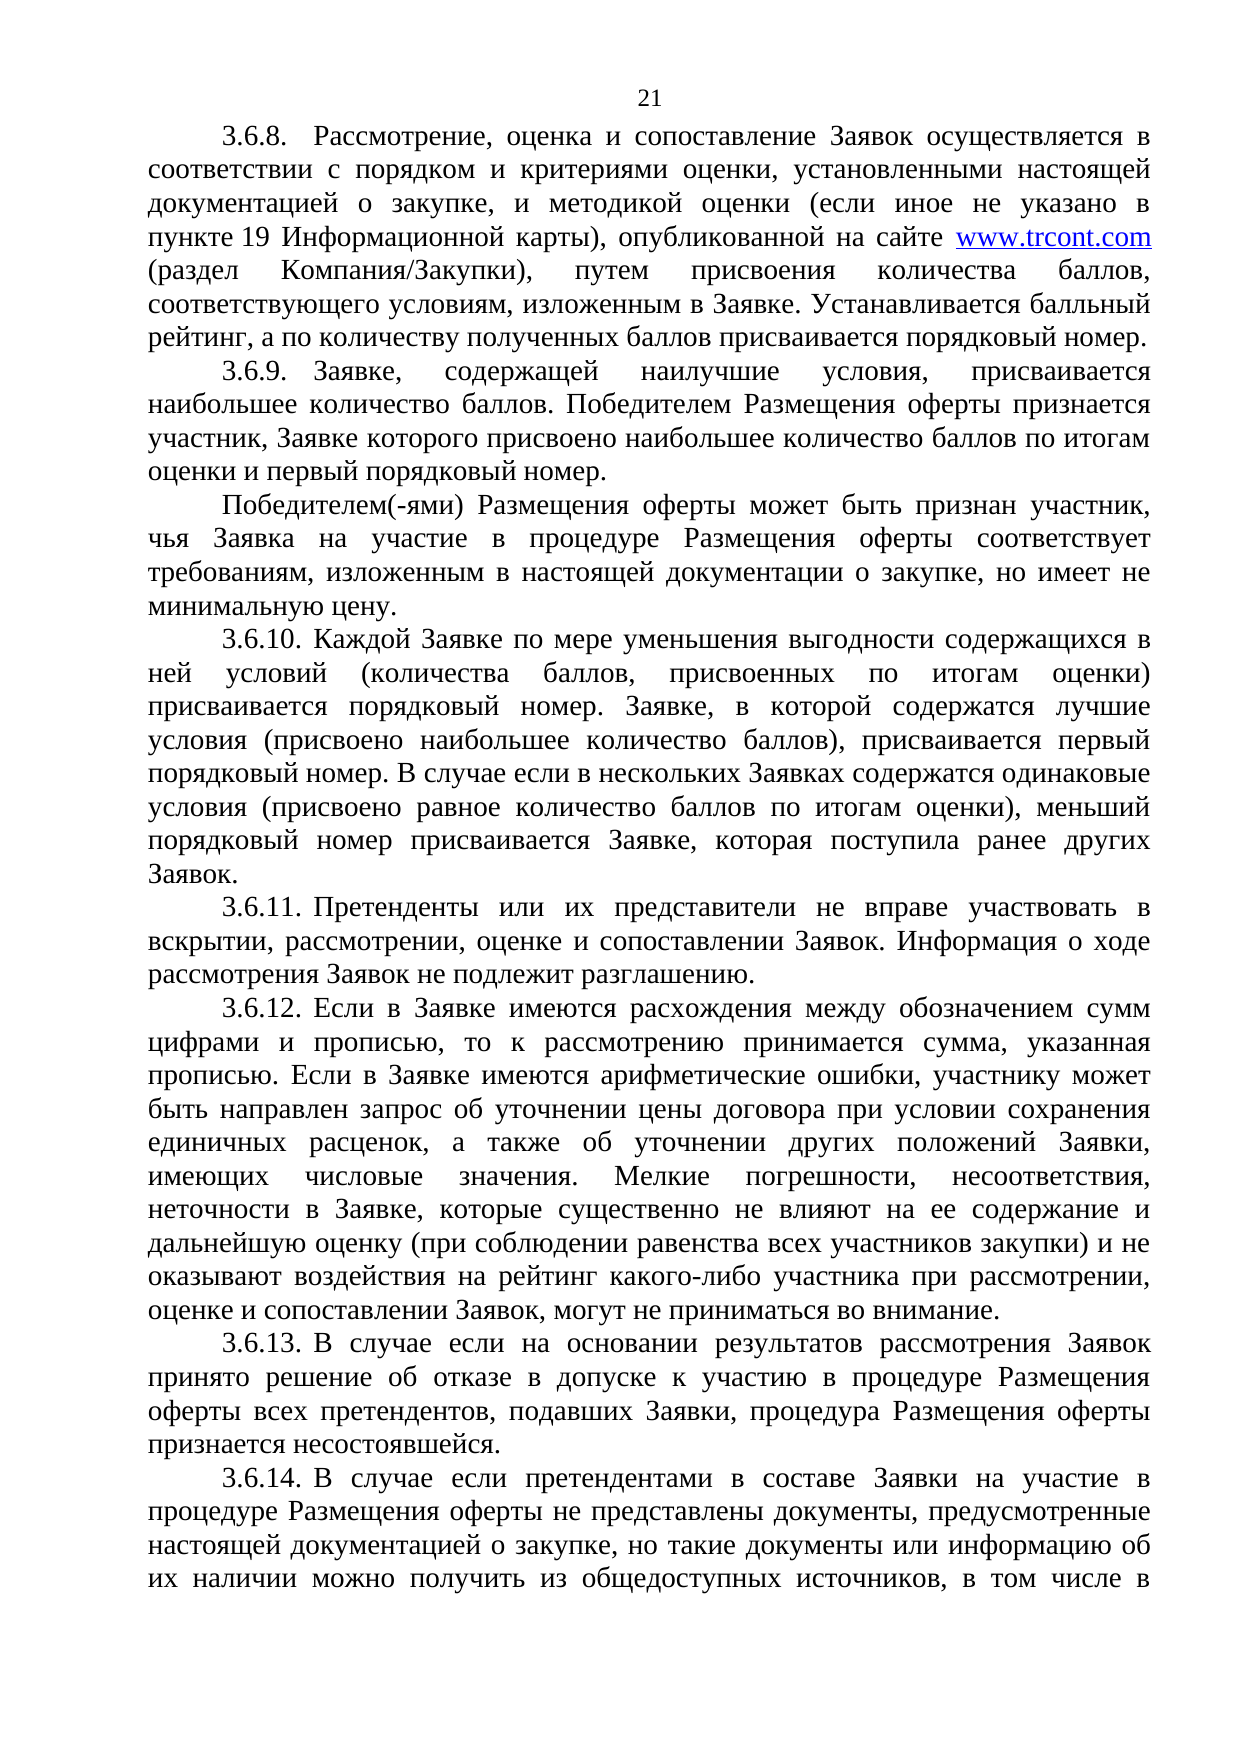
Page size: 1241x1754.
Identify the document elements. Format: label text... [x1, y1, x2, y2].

list В случае если на основании результатов рассмотрения Заявок принято решение об отказе в допуске к участию в процедуре Размещения оферты всех претендентов, подавших Заявки, процедура Размещения оферты признается несостоявшейся. [148, 1326, 1152, 1460]
list Если в Заявке имеются расхождения между обозначением сумм цифрами и прописью, то к рассмотрению принимается сумма, указанная прописью. Если в Заявке имеются арифметические ошибки, участнику может быть направлен запрос об уточнении цены договора при условии сохранения единичных расценок, а также об уточнении других положений Заявки, имеющих числовые значения. Мелкие погрешности, несоответствия, неточности в Заявке, которые существенно не влияют на ее содержание и дальнейшую оценку (при соблюдении равенства всех участников закупки) и не оказывают воздействия на рейтинг какого-либо участника при рассмотрении, оценке и сопоставлении Заявок, могут не приниматься во внимание. [148, 990, 1152, 1326]
text Победителем(-ями) Размещения оферты может быть признан участник, чья Заявка на участие в процедуре Размещения оферты соответствует требованиям, изложенным в настоящей документации о закупке, но имеет не минимальную цену. [148, 487, 1152, 621]
list Рассмотрение, оценка и сопоставление Заявок осуществляется в соответствии с порядком и критериями оценки, установленными настоящей документацией о закупке, и методикой оценки (если иное не указано в пункте 19 Информационной карты), опубликованной на сайте www.trcont.com (раздел Компания/Закупки), путем присвоения количества баллов, соответствующего условиям, изложенным в Заявке. Устанавливается балльный рейтинг, а по количеству полученных баллов присваивается порядковый номер. [148, 118, 1152, 353]
list Каждой Заявке по мере уменьшения выгодности содержащихся в ней условий (количества баллов, присвоенных по итогам оценки) присваивается порядковый номер. Заявке, в которой содержатся лучшие условия (присвоено наибольшее количество баллов), присваивается первый порядковый номер. В случае если в нескольких Заявках содержатся одинаковые условия (присвоено равное количество баллов по итогам оценки), меньший порядковый номер присваивается Заявке, которая поступила ранее других Заявок. [148, 621, 1152, 889]
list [148, 1460, 1152, 1594]
list Претенденты или их представители не вправе участвовать в вскрытии, рассмотрении, оценке и сопоставлении Заявок. Информация о ходе рассмотрения Заявок не подлежит разглашению. [148, 889, 1152, 990]
list Заявке, содержащей наилучшие условия, присваивается наибольшее количество баллов. Победителем Размещения оферты признается участник, Заявке которого присвоено наибольшее количество баллов по итогам оценки и первый порядковый номер. [148, 353, 1152, 487]
